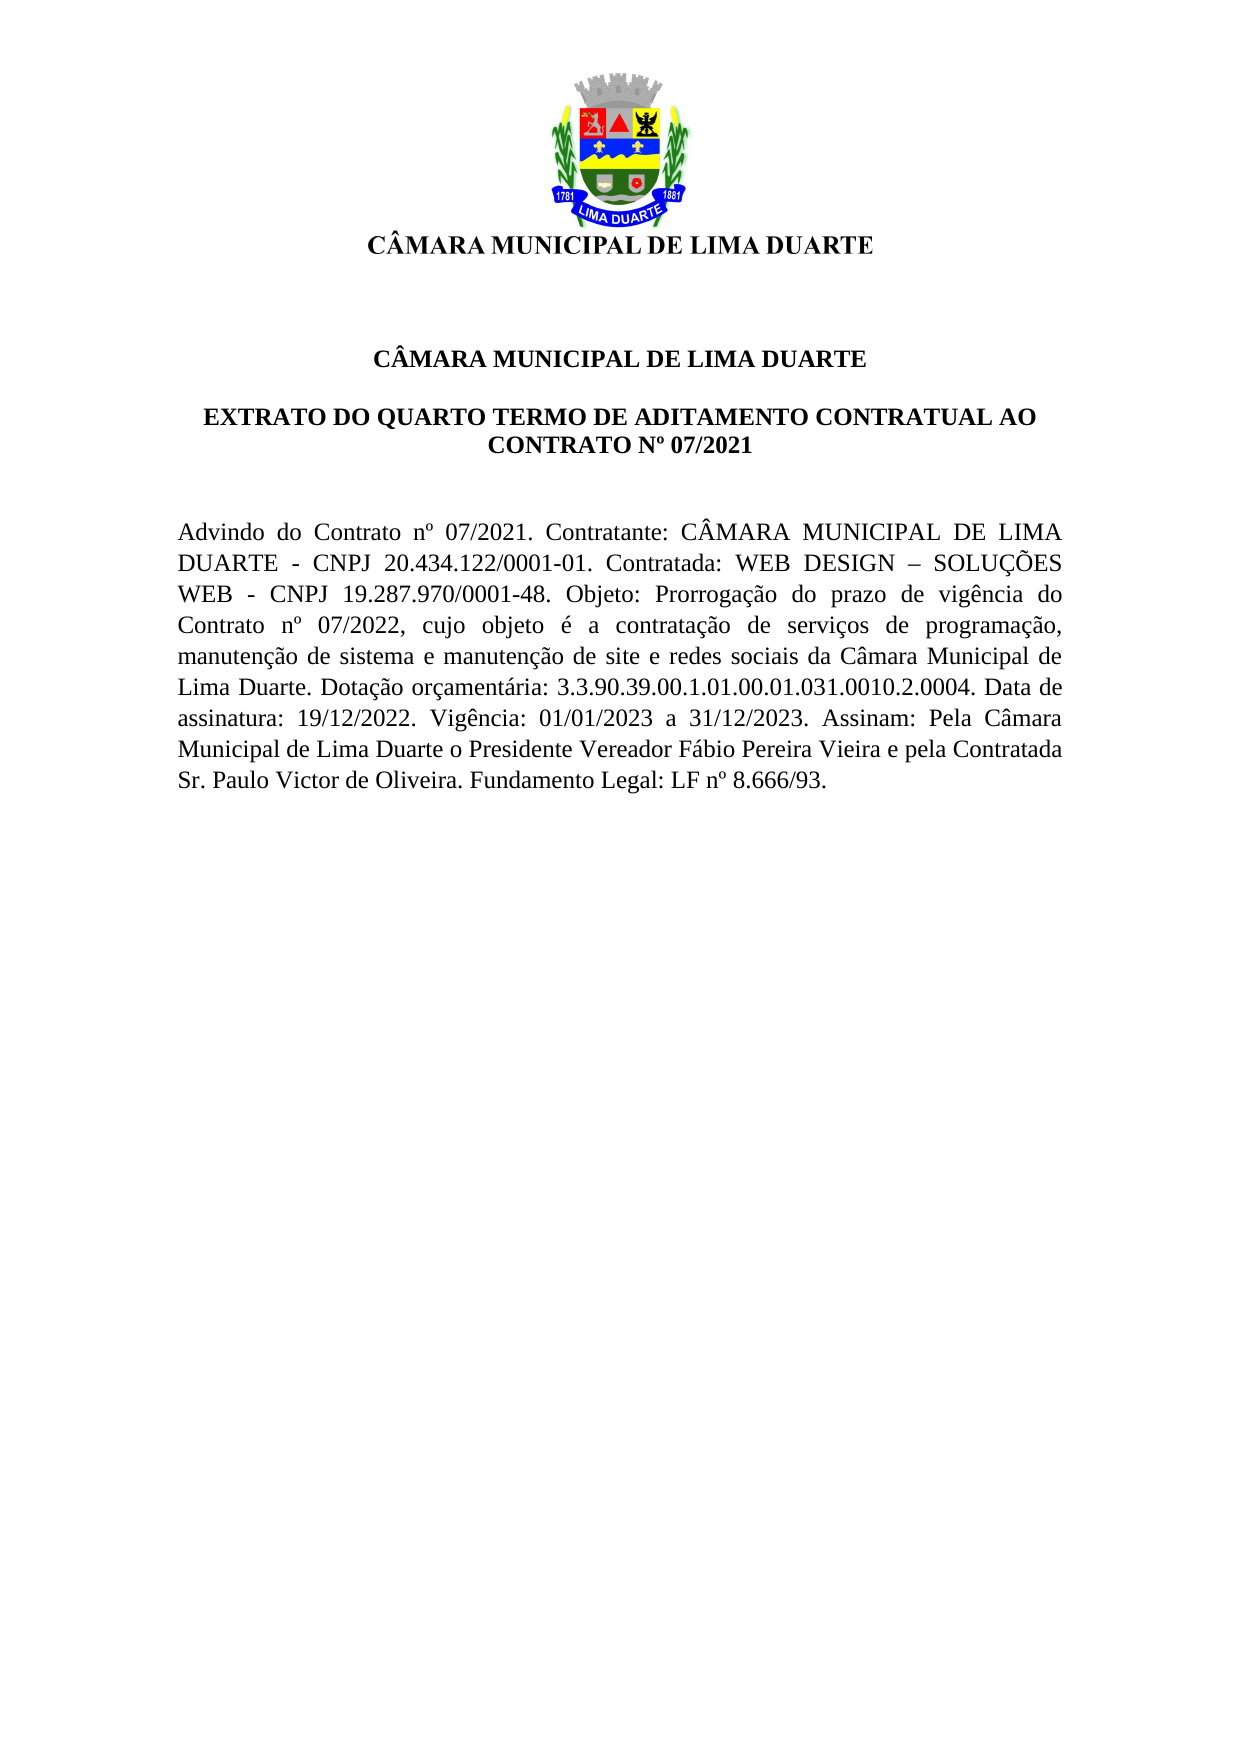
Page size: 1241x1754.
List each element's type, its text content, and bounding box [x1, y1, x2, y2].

text EXTRATO DO QUARTO TERMO DE ADITAMENTO CONTRATUAL AO CONTRATO Nº 07/2021 [177, 402, 1063, 459]
text Advindo do Contrato nº 07/2021. Contratante: CÂMARA MUNICIPAL DE LIMA DUARTE - CNPJ 20.434.122/0001-01. Contratada: WEB DESIGN – SOLUÇÕES WEB - CNPJ 19.287.970/0001-48. Objeto: Prorrogação do prazo de vigência do Contrato nº 07/2022, cujo objeto é a contratação de serviços de programação, manutenção de sistema e manutenção de site e redes sociais da Câmara Municipal de Lima Duarte. Dotação orçamentária: 3.3.90.39.00.1.01.00.01.031.0010.2.0004. Data de assinatura: 19/12/2022. Vigência: 01/01/2023 a 31/12/2023. Assinam: Pela Câmara Municipal de Lima Duarte o Presidente Vereador Fábio Pereira Vieira e pela Contratada Sr. Paulo Victor de Oliveira. Fundamento Legal: LF nº 8.666/93. [177, 517, 1063, 794]
text CÂMARA MUNICIPAL DE LIMA DUARTE [177, 344, 1063, 373]
picture [367, 73, 873, 254]
